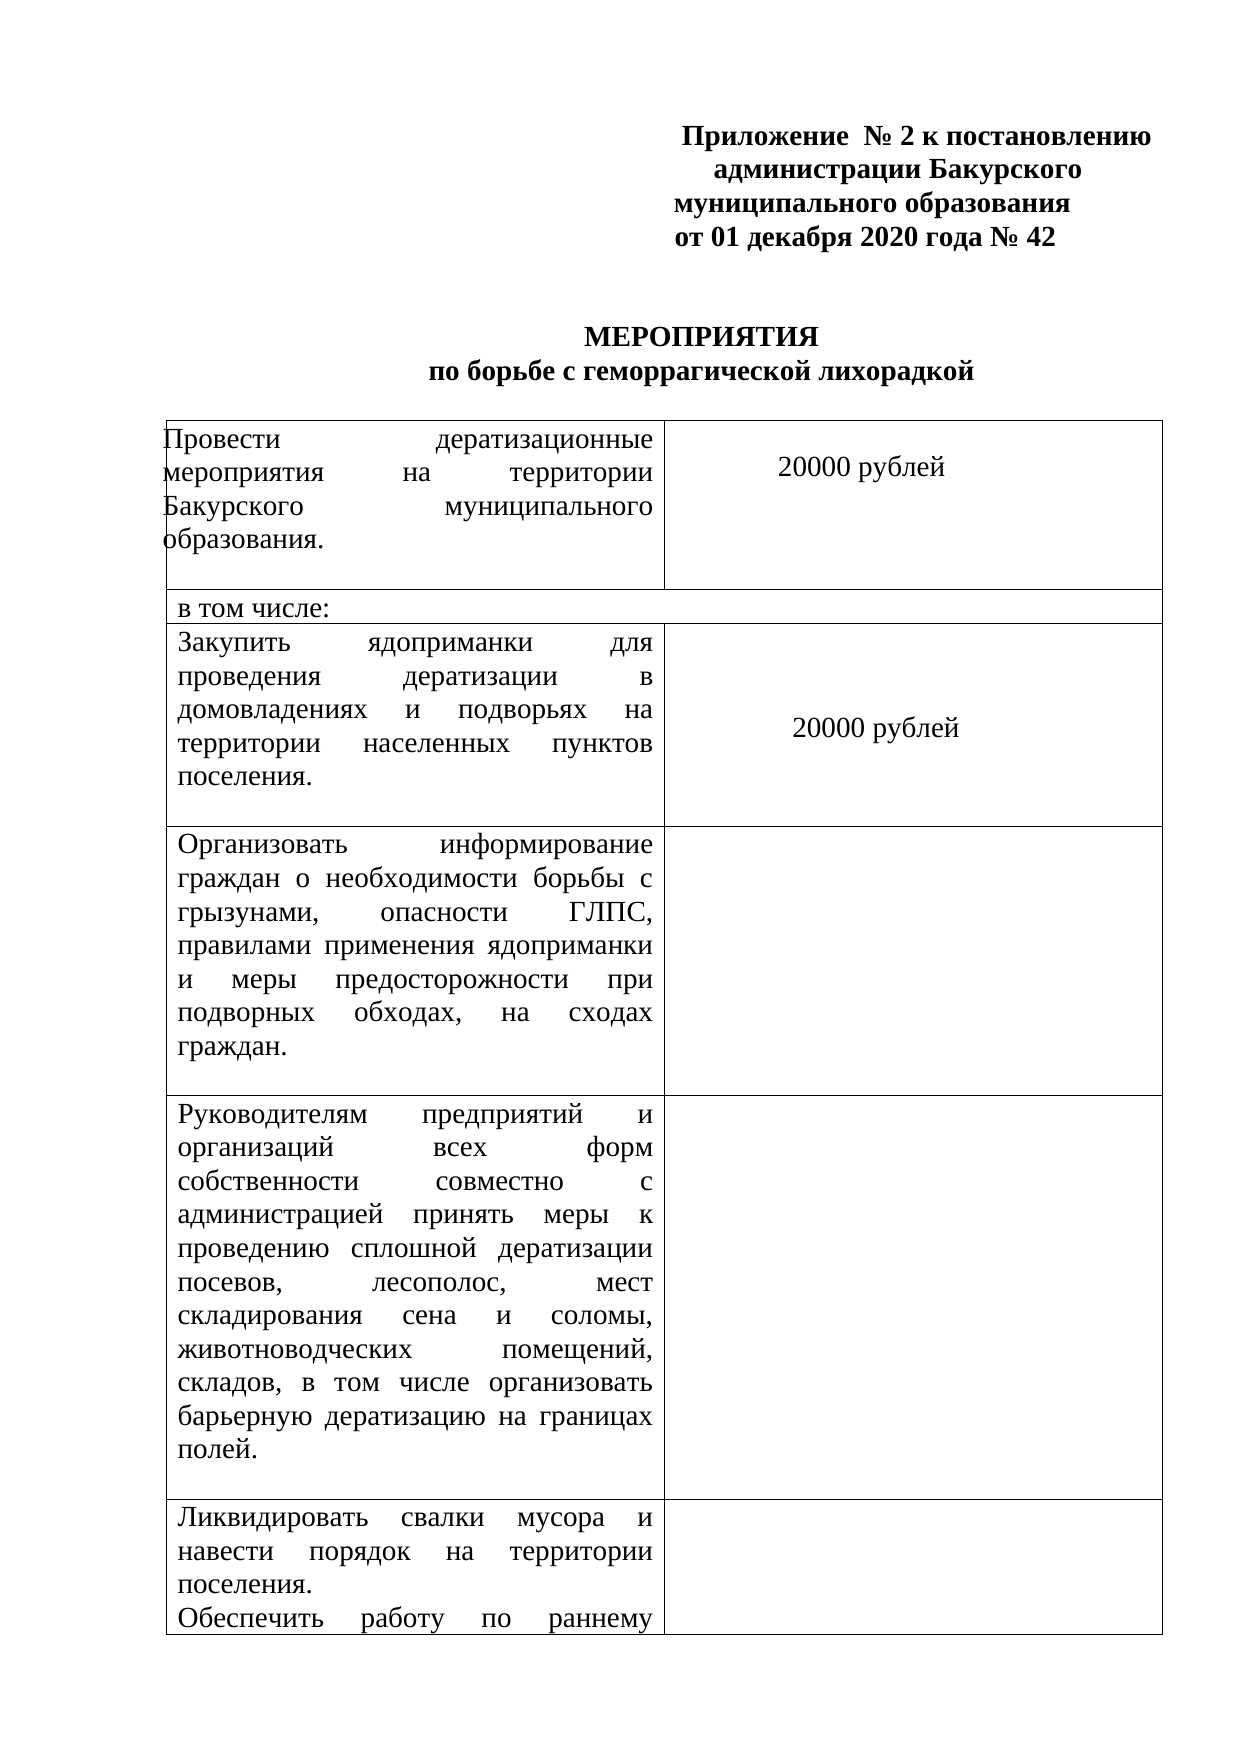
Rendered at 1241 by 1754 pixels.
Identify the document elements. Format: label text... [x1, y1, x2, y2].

table_cell Закупить ядоприманки для проведения дератизации в домовладениях и подворьях на территории населенных пунктов поселения. [167, 624, 664, 826]
text Приложение № 2 к постановлению [177, 118, 1152, 152]
table_cell Организовать информирование граждан о необходимости борьбы с грызунами, опасности ГЛПС, правилами применения ядоприманки и меры предосторожности при подворных обходах, на сходах граждан. [167, 827, 664, 1095]
text по борьбе с геморрагической лихорадкой [177, 353, 1152, 386]
text муниципального образования [177, 185, 1152, 219]
table_header 20000 рублей [665, 421, 1162, 589]
table_header Провести дератизационные мероприятия на территории Бакурского муниципального образования. [167, 421, 664, 589]
text от 01 декабря 2020 года № 42 [177, 219, 1152, 252]
table_cell 20000 рублей [665, 624, 1162, 826]
table_cell Руководителям предприятий и организаций всех форм собственности совместно с администрацией принять меры к проведению сплошной дератизации посевов, лесополос, мест складирования сена и соломы, животноводческих помещений, складов, в том числе организовать барьерную дератизацию на границах полей. [167, 1096, 664, 1498]
table_cell [665, 1096, 1162, 1498]
text администрации Бакурского [177, 152, 1152, 185]
table_cell в том числе: [167, 590, 1162, 623]
text МЕРОПРИЯТИЯ [177, 319, 1152, 353]
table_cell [167, 1500, 664, 1634]
table_cell [665, 1500, 1162, 1634]
table_cell [665, 827, 1162, 1095]
